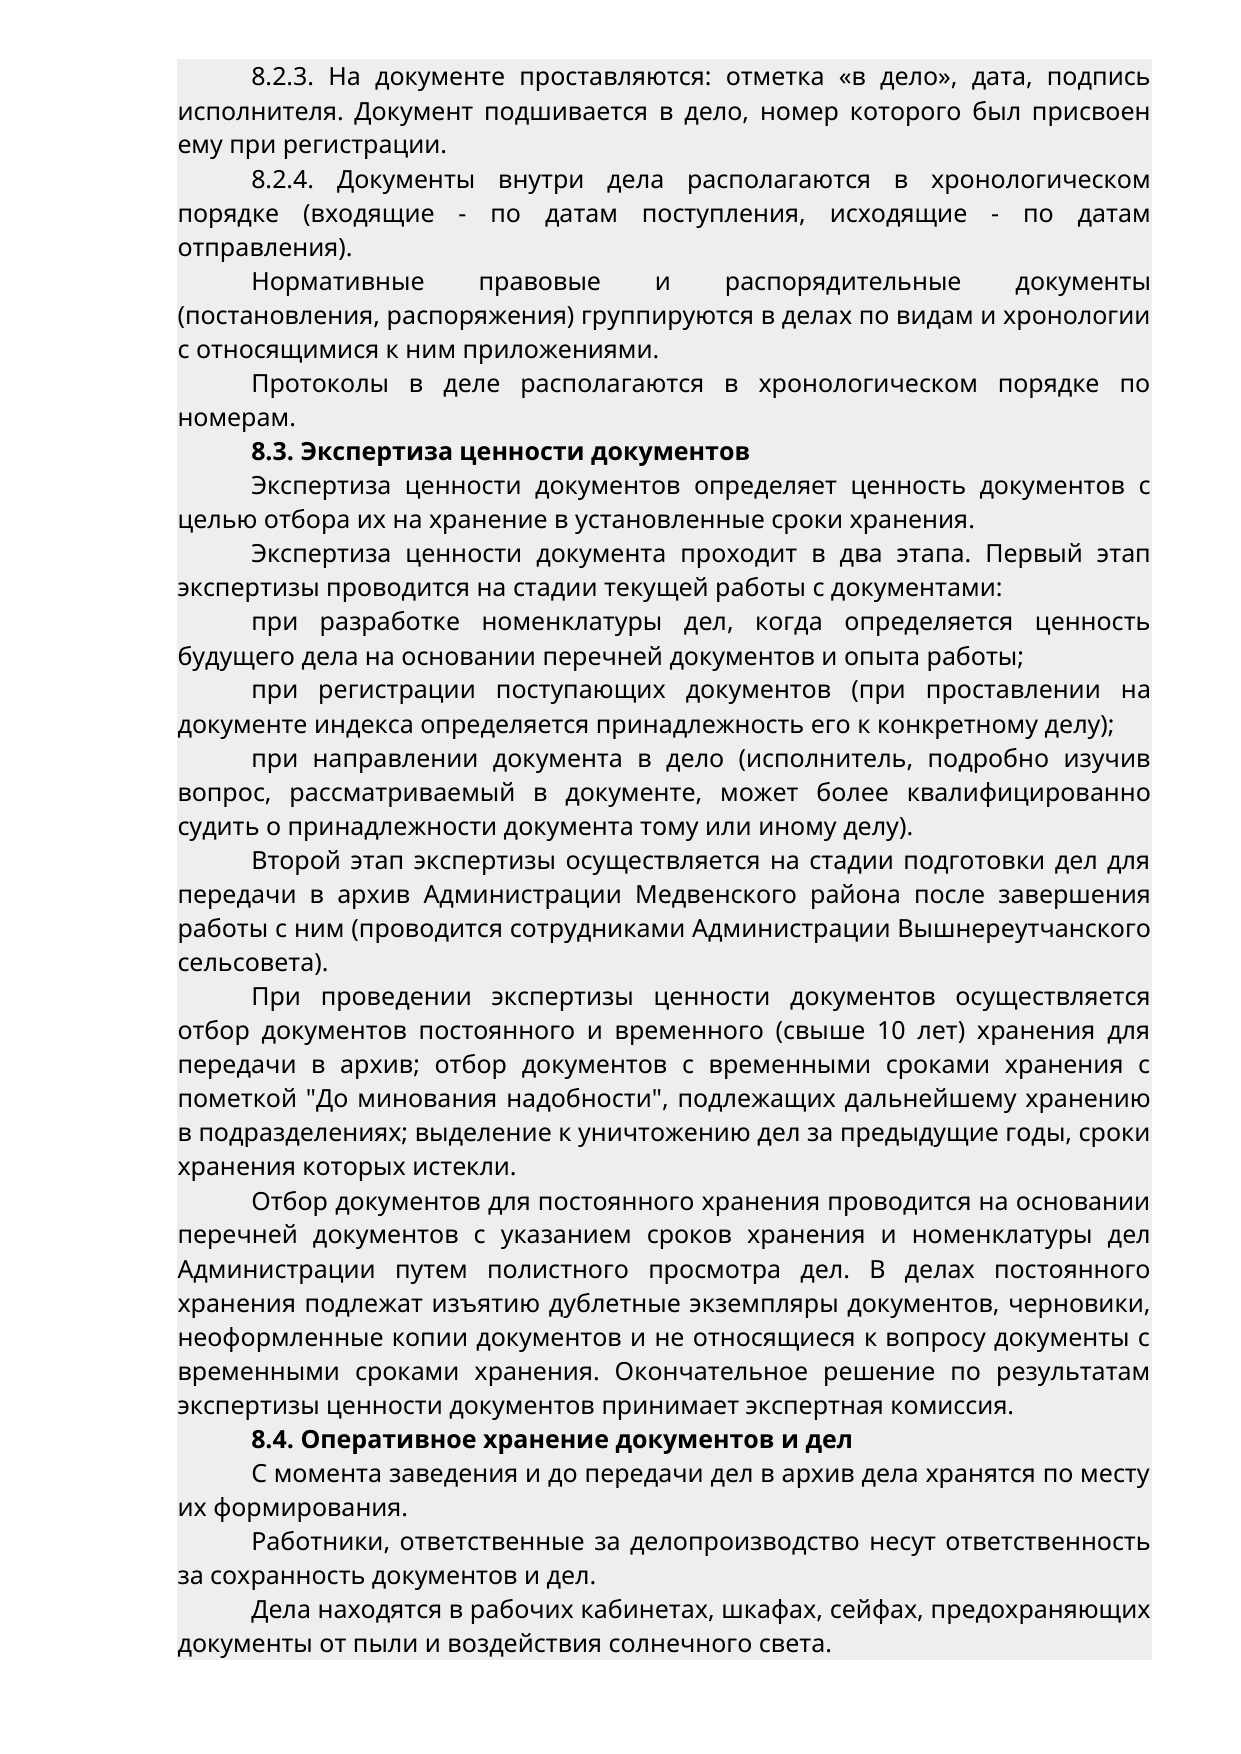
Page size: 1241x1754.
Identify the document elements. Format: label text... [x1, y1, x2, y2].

text Второй этап экспертизы осуществляется на стадии подготовки дел для передачи в архив Администрации Медвенского района после завершения работы с ним (проводится сотрудниками Администрации Вышнереутчанского сельсовета). [177, 842, 1152, 979]
text при направлении документа в дело (исполнитель, подробно изучив вопрос, рассматриваемый в документе, может более квалифицированно судить о принадлежности документа тому или иному делу). [177, 740, 1152, 842]
text Отбор документов для постоянного хранения проводится на основании перечней документов с указанием сроков хранения и номенклатуры дел Администрации путем полистного просмотра дел. В делах постоянного хранения подлежат изъятию дублетные экземпляры документов, черновики, неоформленные копии документов и не относящиеся к вопросу документы с временными сроками хранения. Окончательное решение по результатам экспертизы ценности документов принимает экспертная комиссия. [177, 1183, 1152, 1422]
text 8.2.3. На документе проставляются: отметка «в дело», дата, подпись исполнителя. Документ подшивается в дело, номер которого был присвоен ему при регистрации. [177, 59, 1152, 161]
text При проведении экспертизы ценности документов осуществляется отбор документов постоянного и временного (свыше 10 лет) хранения для передачи в архив; отбор документов с временными сроками хранения с пометкой "До минования надобности", подлежащих дальнейшему хранению в подразделениях; выделение к уничтожению дел за предыдущие годы, сроки хранения которых истекли. [177, 979, 1152, 1183]
text Нормативные правовые и распорядительные документы (постановления, распоряжения) группируются в делах по видам и хронологии с относящимися к ним приложениями. [177, 263, 1152, 366]
text при регистрации поступающих документов (при проставлении на документе индекса определяется принадлежность его к конкретному делу); [177, 672, 1152, 740]
text Дела находятся в рабочих кабинетах, шкафах, сейфах, предохраняющих документы от пыли и воздействия солнечного света. [177, 1592, 1152, 1660]
text С момента заведения и до передачи дел в архив дела хранятся по месту их формирования. [177, 1456, 1152, 1524]
text 8.4. Оперативное хранение документов и дел [177, 1422, 1152, 1456]
text Экспертиза ценности документов определяет ценность документов с целью отбора их на хранение в установленные сроки хранения. [177, 468, 1152, 536]
text 8.2.4. Документы внутри дела располагаются в хронологическом порядке (входящие - по датам поступления, исходящие - по датам отправления). [177, 161, 1152, 263]
text 8.3. Экспертиза ценности документов [177, 434, 1152, 468]
text Экспертиза ценности документа проходит в два этапа. Первый этап экспертизы проводится на стадии текущей работы с документами: [177, 536, 1152, 604]
text Протоколы в деле располагаются в хронологическом порядке по номерам. [177, 366, 1152, 434]
text при разработке номенклатуры дел, когда определяется ценность будущего дела на основании перечней документов и опыта работы; [177, 604, 1152, 672]
text Работники, ответственные за делопроизводство несут ответственность за сохранность документов и дел. [177, 1524, 1152, 1592]
